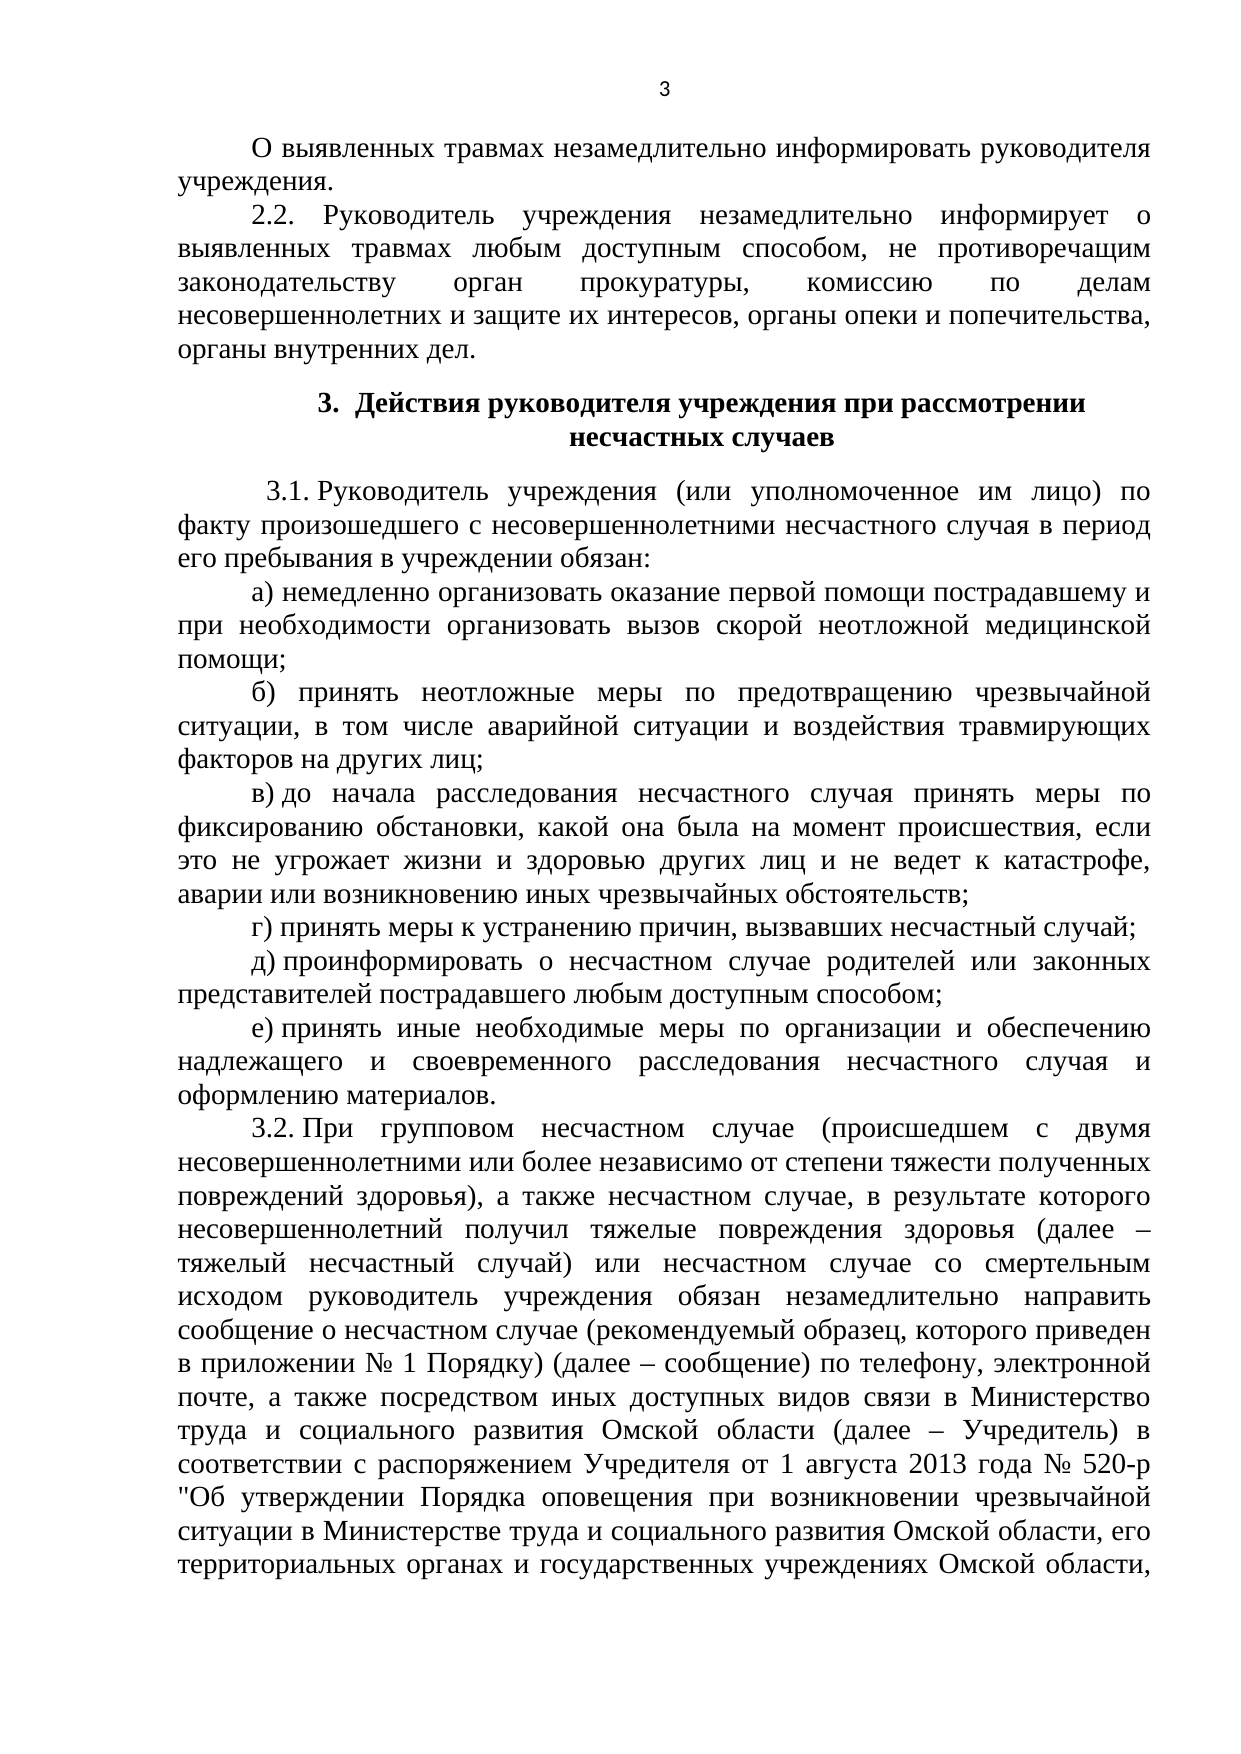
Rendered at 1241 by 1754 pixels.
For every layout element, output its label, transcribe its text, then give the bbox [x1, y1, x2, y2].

text б) принять неотложные меры по предотвращению чрезвычайной ситуации, в том числе аварийной ситуации и воздействия травмирующих факторов на других лиц; [177, 674, 1152, 775]
text 3.1. Руководитель учреждения (или уполномоченное им лицо) по факту произошедшего с несовершеннолетними несчастного случая в период его пребывания в учреждении обязан: [177, 473, 1152, 574]
list Действия руководителя учреждения при рассмотрении [252, 385, 1152, 419]
list несчастных случаев [252, 419, 1152, 452]
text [177, 1111, 1152, 1580]
text е) принять иные необходимые меры по организации и обеспечению надлежащего и своевременного расследования несчастного случая и оформлению материалов. [177, 1010, 1152, 1111]
text О выявленных травмах незамедлительно информировать руководителя учреждения. [177, 130, 1152, 197]
text в) до начала расследования несчастного случая принять меры по фиксированию обстановки, какой она была на момент происшествия, если это не угрожает жизни и здоровью других лиц и не ведет к катастрофе, аварии или возникновению иных чрезвычайных обстоятельств; [177, 775, 1152, 909]
text г) принять меры к устранению причин, вызвавших несчастный случай; [177, 909, 1152, 943]
text 2.2. Руководитель учреждения незамедлительно информирует о выявленных травмах любым доступным способом, не противоречащим законодательству орган прокуратуры, комиссию по делам несовершеннолетних и защите их интересов, органы опеки и попечительства, органы внутренних дел. [177, 197, 1152, 364]
text а) немедленно организовать оказание первой помощи пострадавшему и при необходимости организовать вызов скорой неотложной медицинской помощи; [177, 574, 1152, 674]
text д) проинформировать о несчастном случае родителей или законных представителей пострадавшего любым доступным способом; [177, 943, 1152, 1010]
